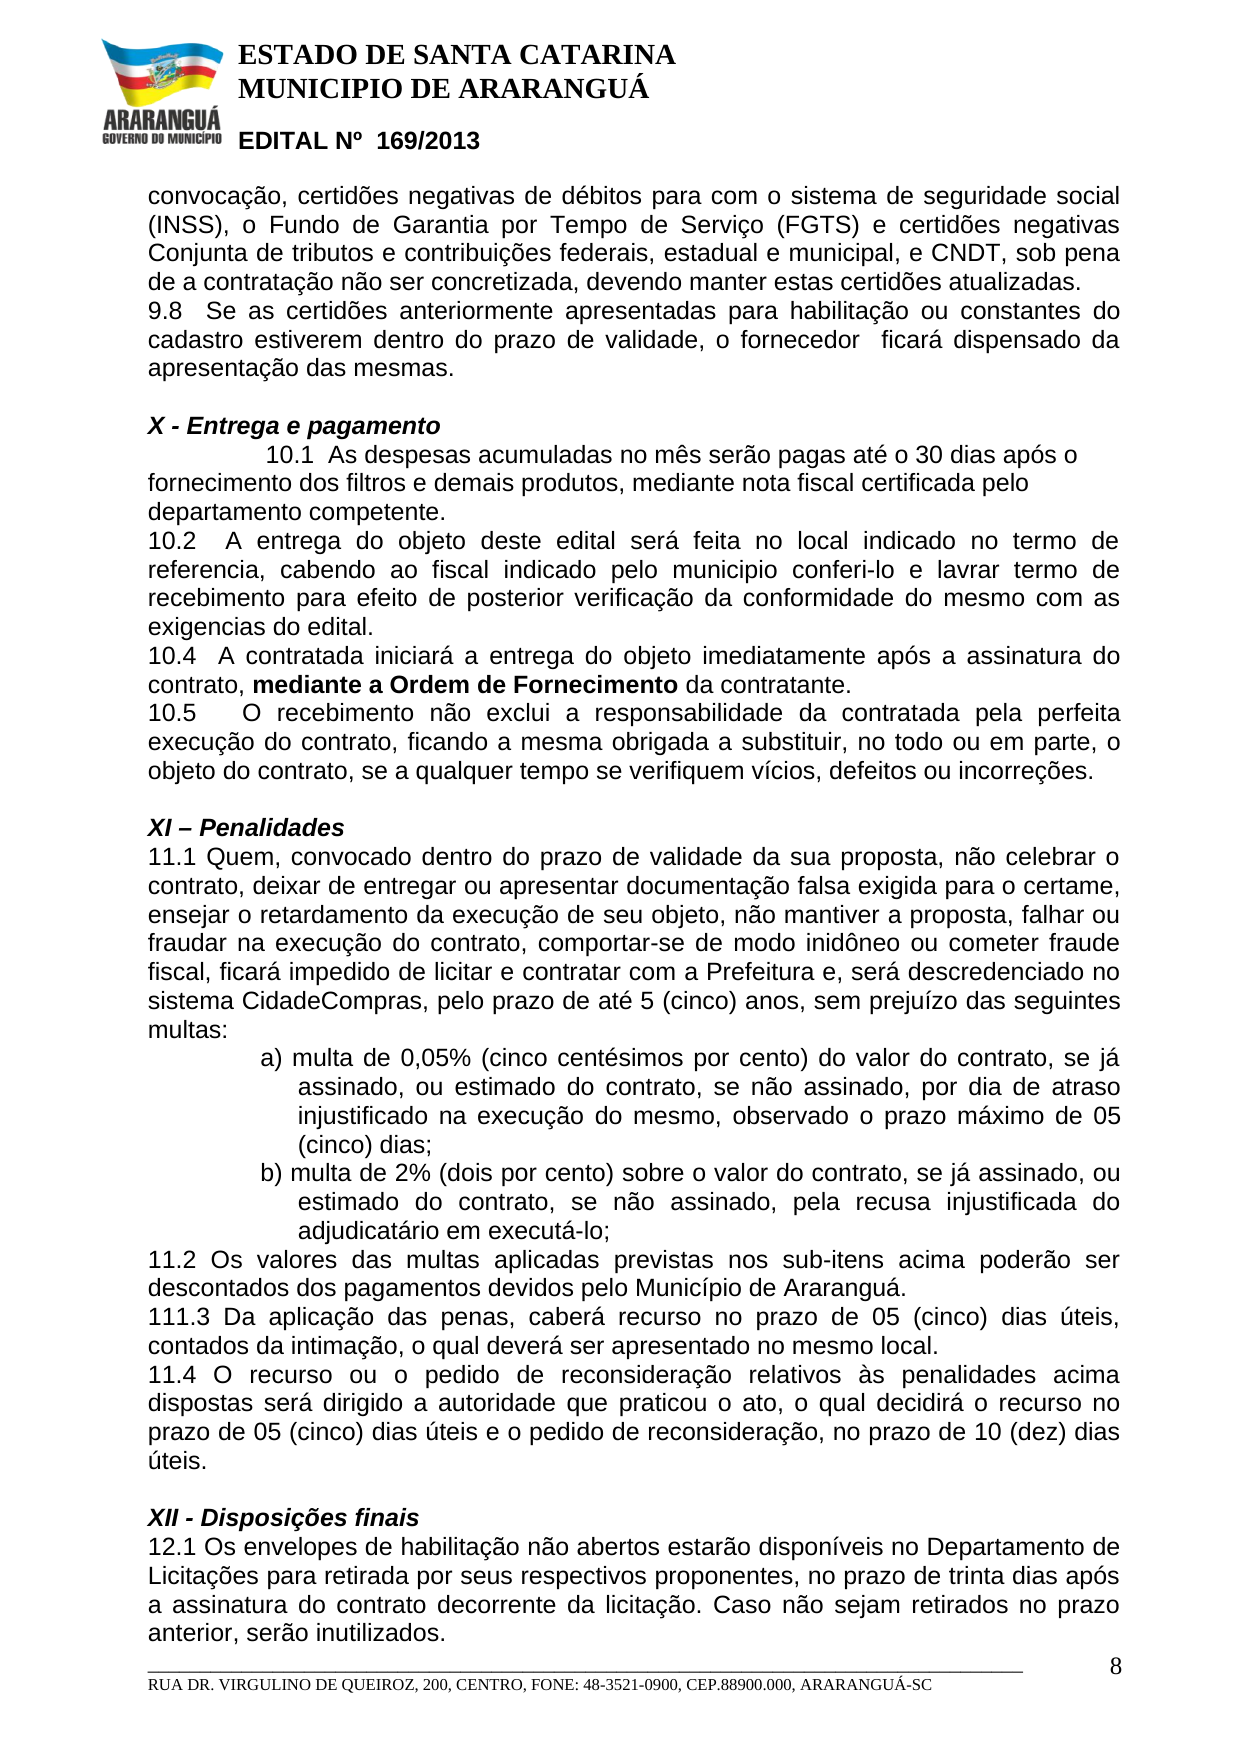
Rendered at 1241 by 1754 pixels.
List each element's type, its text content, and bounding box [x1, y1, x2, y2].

text XI – Penalidades [148, 813, 1122, 842]
text 11.1 Quem, convocado dentro do prazo de validade da sua proposta, não celebrar o contrato, deixar de entregar ou apresentar documentação falsa exigida para o certame, ensejar o retardamento da execução de seu objeto, não mantiver a proposta, falhar ou fraudar na execução do contrato, comportar-se de modo inidôneo ou cometer fraude fiscal, ficará impedido de licitar e contratar com a Prefeitura e, será descredenciado no sistema CidadeCompras, pelo prazo de até 5 (cinco) anos, sem prejuízo das seguintes multas: [148, 842, 1122, 1043]
text 11.4 O recurso ou o pedido de reconsideração relativos às penalidades acima dispostas será dirigido a autoridade que praticou o ato, o qual decidirá o recurso no prazo de 05 (cinco) dias úteis e o pedido de reconsideração, no prazo de 10 (dez) dias úteis. [148, 1360, 1122, 1475]
text 10.4 A contratada iniciará a entrega do objeto imediatamente após a assinatura do contrato, mediante a Ordem de Fornecimento da contratante. [148, 641, 1122, 698]
text 12.1 Os envelopes de habilitação não abertos estarão disponíveis no Departamento de Licitações para retirada por seus respectivos proponentes, no prazo de trinta dias após a assinatura do contrato decorrente da licitação. Caso não sejam retirados no prazo anterior, serão inutilizados. [148, 1532, 1122, 1647]
text X - Entrega e pagamento [148, 411, 1122, 440]
text 9.8 Se as certidões anteriormente apresentadas para habilitação ou constantes do cadastro estiverem dentro do prazo de validade, o fornecedor ficará dispensado da apresentação das mesmas. [148, 296, 1122, 382]
list b) multa de 2% (dois por cento) sobre o valor do contrato, se já assinado, ou estimado do contrato, se não assinado, pela recusa injustificada do adjudicatário em executá-lo; [260, 1158, 1122, 1245]
list a) multa de 0,05% (cinco centésimos por cento) do valor do contrato, se já assinado, ou estimado do contrato, se não assinado, por dia de atraso injustificado na execução do mesmo, observado o prazo máximo de 05 (cinco) dias; [260, 1043, 1122, 1158]
text 10.5 O recebimento não exclui a responsabilidade da contratada pela perfeita execução do contrato, ficando a mesma obrigada a substituir, no todo ou em parte, o objeto do contrato, se a qualquer tempo se verifiquem vícios, defeitos ou incorreções. [148, 698, 1122, 785]
text 10.1 As despesas acumuladas no mês serão pagas até o 30 dias após o fornecimento dos filtros e demais produtos, mediante nota fiscal certificada pelo departamento competente. [148, 440, 1122, 526]
picture [98, 37, 224, 145]
text 11.2 Os valores das multas aplicadas previstas nos sub-itens acima poderão ser descontados dos pagamentos devidos pelo Município de Araranguá. [148, 1245, 1122, 1302]
text 111.3 Da aplicação das penas, caberá recurso no prazo de 05 (cinco) dias úteis, contados da intimação, o qual deverá ser apresentado no mesmo local. [148, 1302, 1122, 1360]
text XII - Disposições finais [148, 1503, 1122, 1532]
text 10.2 A entrega do objeto deste edital será feita no local indicado no termo de referencia, cabendo ao fiscal indicado pelo municipio conferi-lo e lavrar termo de recebimento para efeito de posterior verificação da conformidade do mesmo com as exigencias do edital. [148, 526, 1122, 641]
